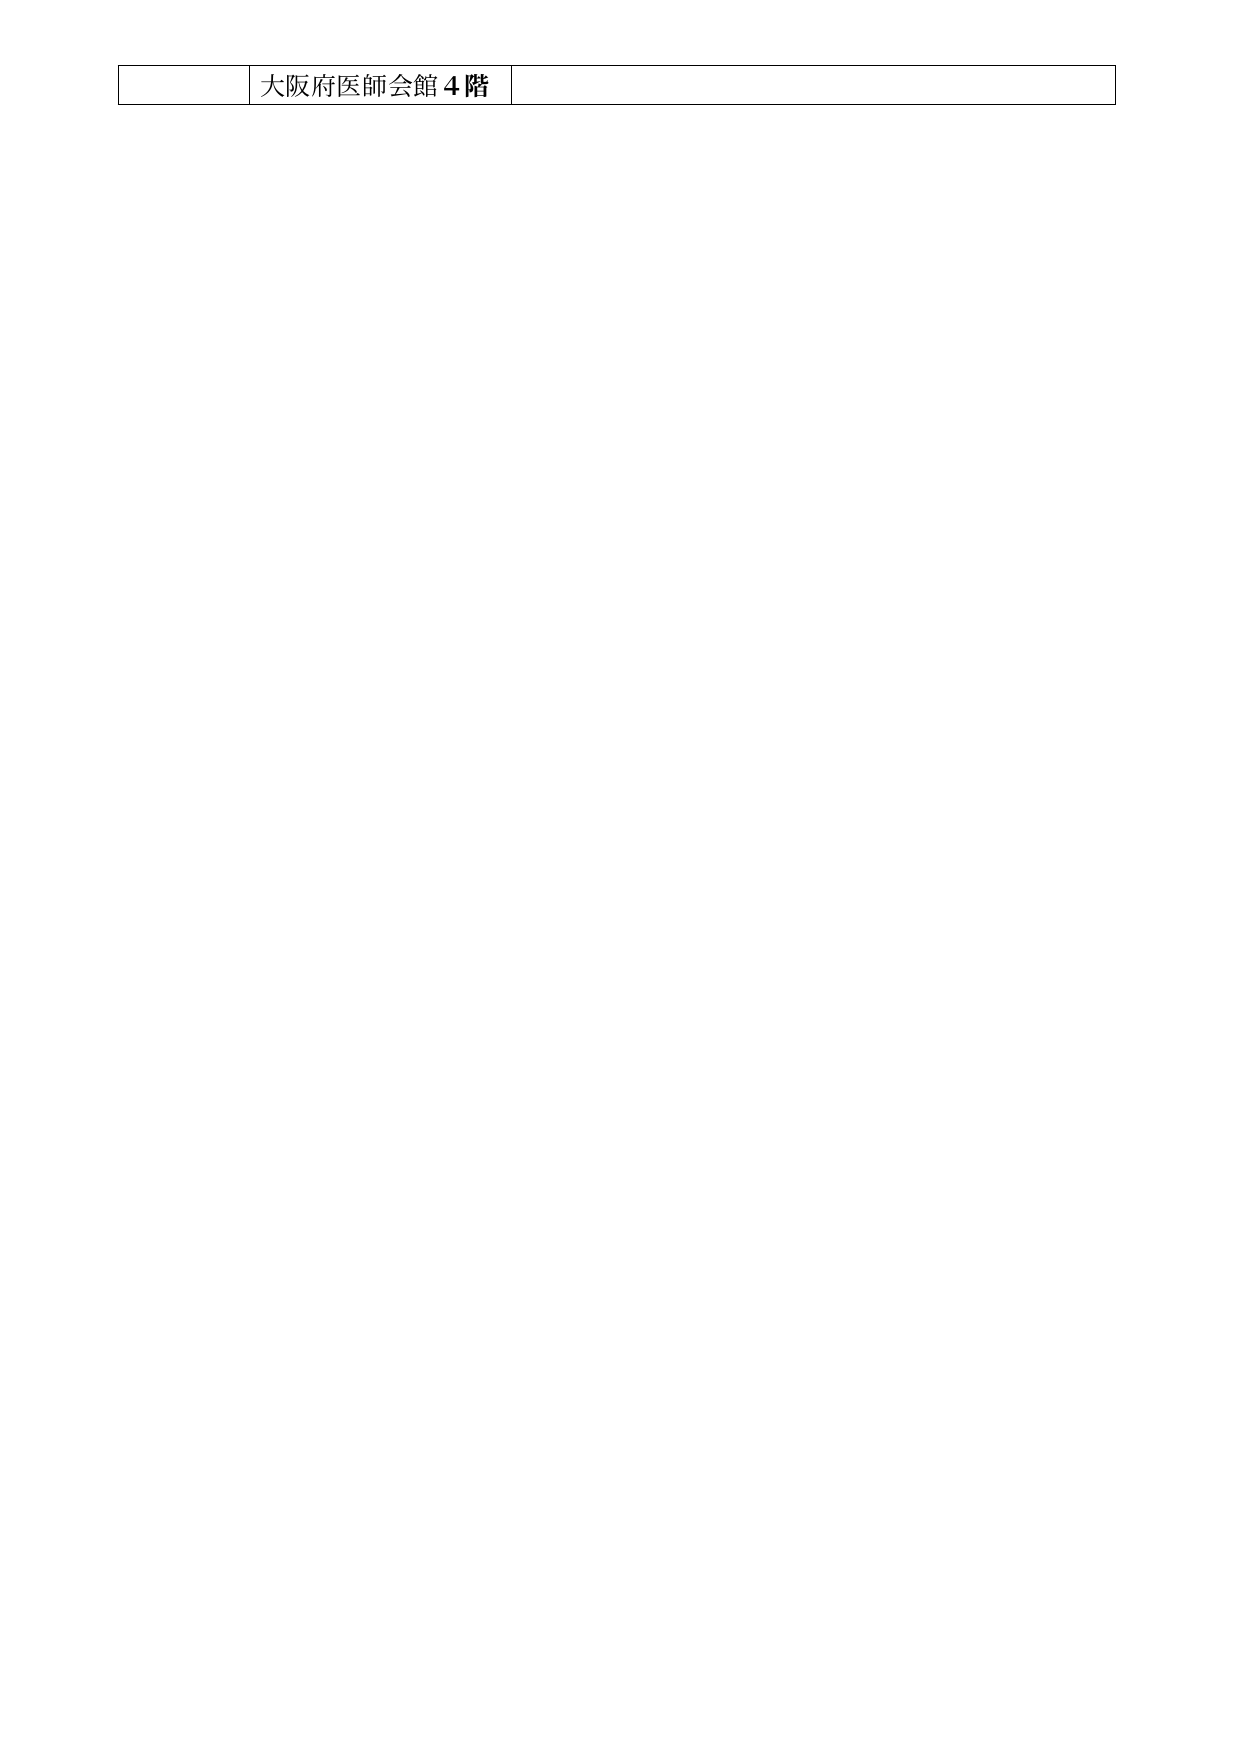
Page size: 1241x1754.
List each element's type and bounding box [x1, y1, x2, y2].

table_cell [250, 66, 511, 104]
table_cell [512, 66, 1115, 104]
table_cell [119, 66, 249, 104]
